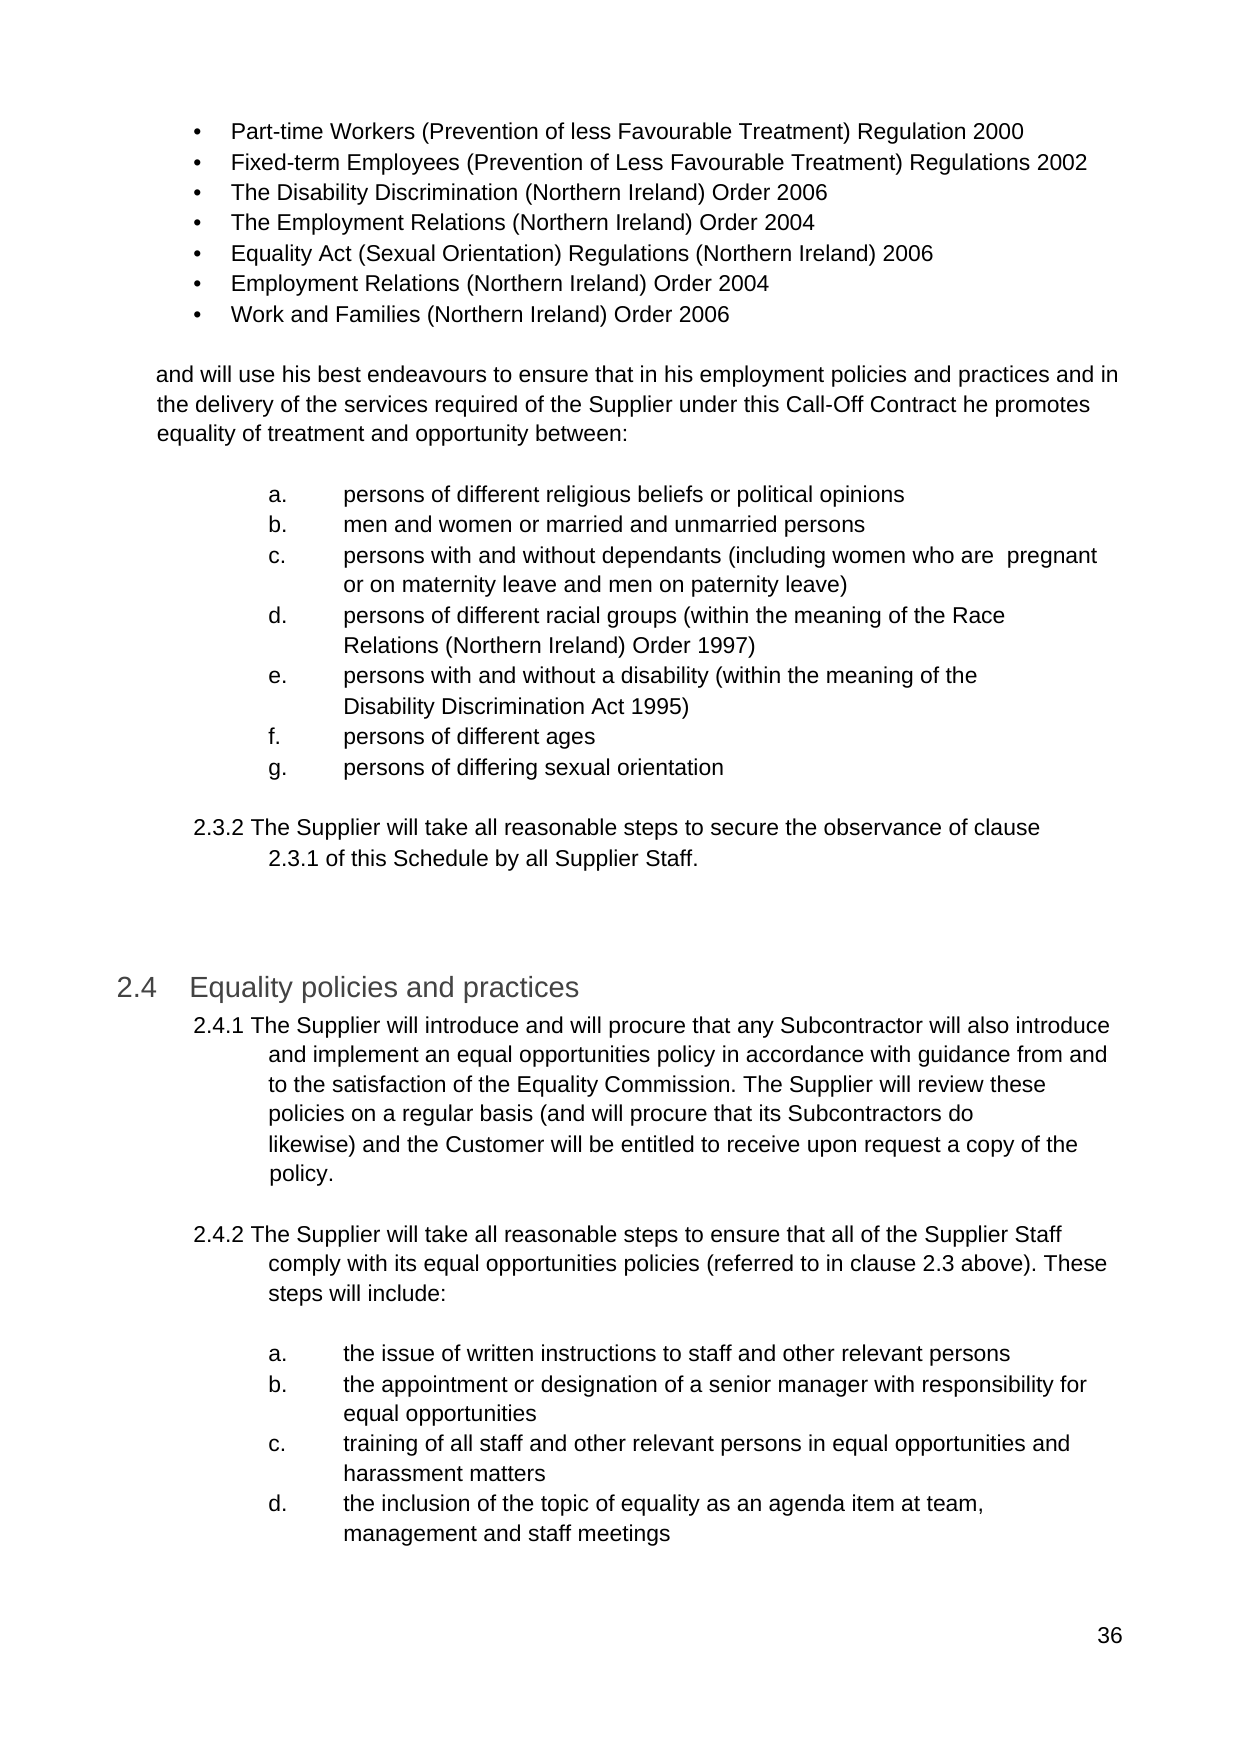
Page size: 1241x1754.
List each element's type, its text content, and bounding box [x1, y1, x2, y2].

text 2.4.1 The Supplier will introduce and will procure that any Subcontractor will also introduce and implement an equal opportunities policy in accordance with guidance from and to the satisfaction of the Equality Commission. The Supplier will review these policies on a regular basis (and will procure that its Subcontractors do [193, 1012, 1122, 1127]
text and will use his best endeavours to ensure that in his employment policies and practices and in the delivery of the services required of the Supplier under this Call-Off Contract he promotes equality of treatment and opportunity between: [156, 361, 1122, 447]
list Fixed-term Employees (Prevention of Less Favourable Treatment) Regulations 2002 [193, 148, 1122, 175]
text 2.3.1 of this Schedule by all Supplier Staff. [268, 844, 1122, 871]
list The Disability Discrimination (Northern Ireland) Order 2006 [193, 179, 1122, 205]
list persons of different religious beliefs or political opinions [268, 481, 1122, 507]
list the inclusion of the topic of equality as an agenda item at team, management and staff meetings [268, 1490, 1122, 1546]
text Disability Discrimination Act 1995) [343, 693, 1122, 719]
list Equality Act (Sexual Orientation) Regulations (Northern Ireland) 2006 [193, 240, 1122, 266]
list persons with and without a disability (within the meaning of the [268, 662, 1122, 689]
subtitle 2.4 Equality policies and practices [116, 971, 1122, 1004]
list persons with and without dependants (including women who are pregnant or on maternity leave and men on paternity leave) [268, 542, 1122, 597]
list persons of differing sexual orientation [268, 754, 1122, 780]
list persons of different racial groups (within the meaning of the Race [268, 602, 1122, 628]
list the appointment or designation of a senior manager with responsibility for equal opportunities [268, 1371, 1122, 1426]
list Part-time Workers (Prevention of less Favourable Treatment) Regulation 2000 [193, 118, 1122, 144]
list The Employment Relations (Northern Ireland) Order 2004 [193, 209, 1122, 236]
list training of all staff and other relevant persons in equal opportunities and harassment matters [268, 1430, 1122, 1486]
text Relations (Northern Ireland) Order 1997) [343, 632, 1122, 658]
list Employment Relations (Northern Ireland) Order 2004 [193, 270, 1122, 296]
list the issue of written instructions to staff and other relevant persons [268, 1340, 1122, 1366]
list men and women or married and unmarried persons [268, 511, 1122, 538]
list persons of different ages [268, 723, 1122, 749]
text likewise) and the Customer will be entitled to receive upon request a copy of the policy. [268, 1131, 1122, 1186]
list Work and Families (Northern Ireland) Order 2006 [193, 301, 1122, 327]
text 2.4.2 The Supplier will take all reasonable steps to ensure that all of the Supplier Staff comply with its equal opportunities policies (referred to in clause 2.3 above). These steps will include: [193, 1221, 1122, 1306]
text 2.3.2 The Supplier will take all reasonable steps to secure the observance of clause [193, 814, 1122, 841]
